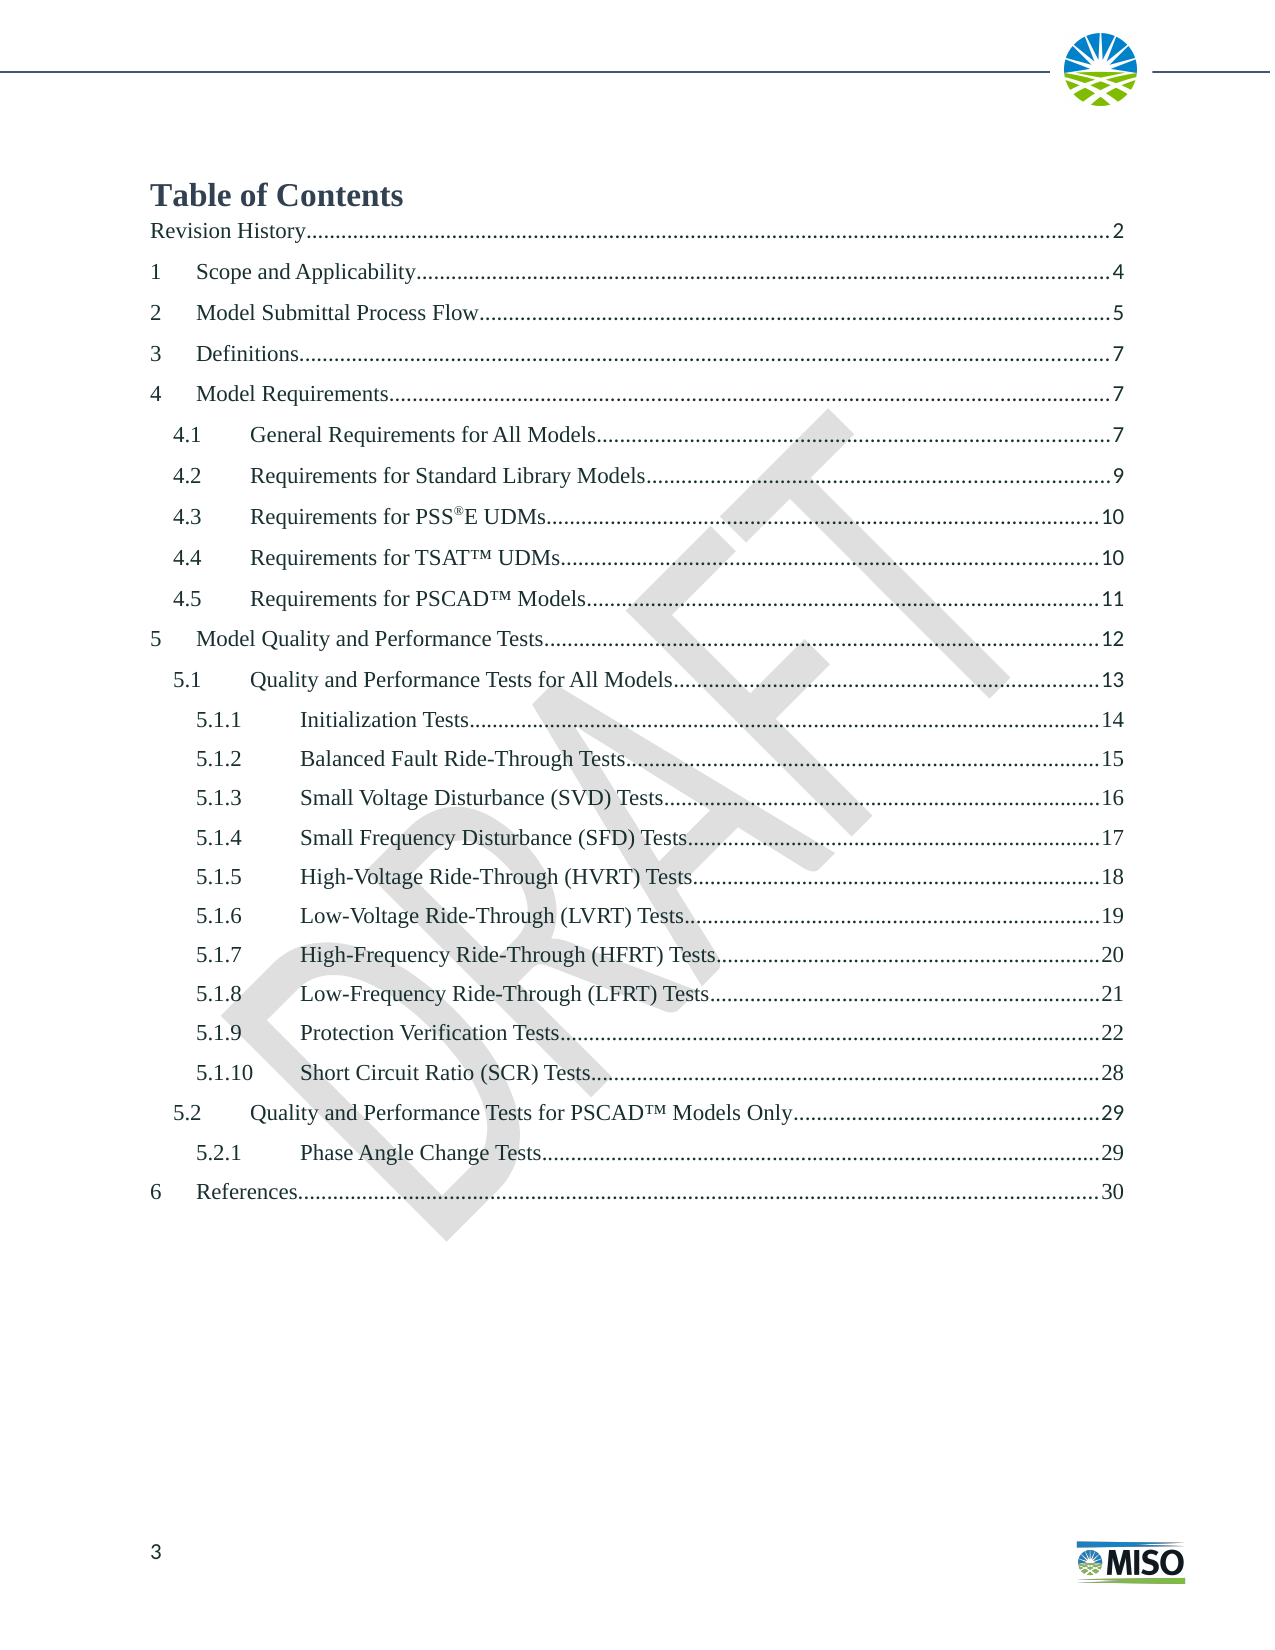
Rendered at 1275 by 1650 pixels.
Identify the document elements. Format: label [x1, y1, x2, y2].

picture [1075, 1539, 1187, 1587]
picture [1064, 33, 1137, 106]
